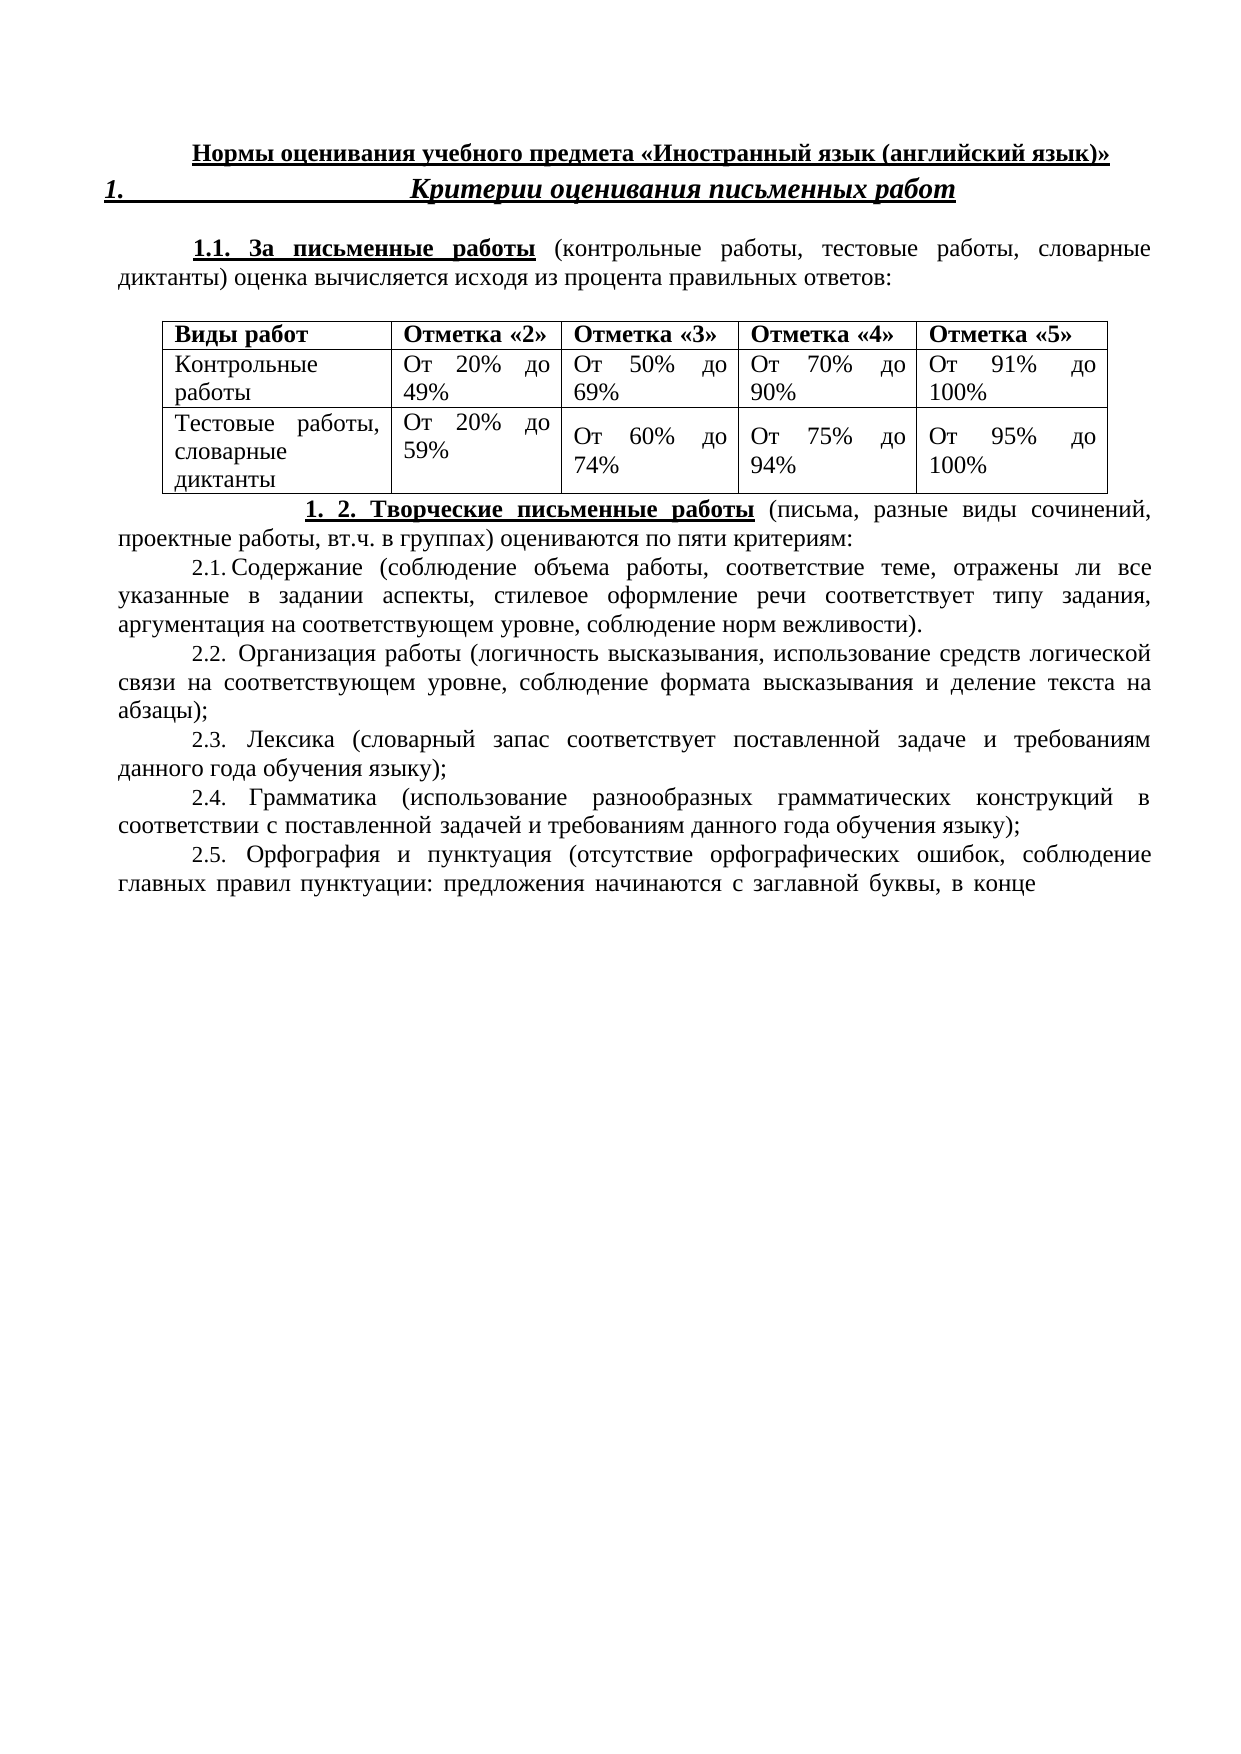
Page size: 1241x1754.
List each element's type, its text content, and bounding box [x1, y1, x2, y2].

table_cell От 20% до 49% [392, 350, 561, 407]
subtitle Критерии оценивания письменных работ [104, 171, 1238, 204]
text Нормы оценивания учебного предмета «Иностранный язык (английский язык)» [192, 138, 1238, 167]
table_cell От 50% до 69% [562, 350, 738, 407]
list За письменные работы (контрольные работы, тестовые работы, словарные диктанты) оценка вычисляется исходя из процента правильных ответов: [118, 233, 1151, 291]
list Содержание (соблюдение объема работы, соответствие теме, отражены ли все указанные в задании аспекты, стилевое оформление речи соответствует типу задания, аргументация на соответствующем уровне, соблюдение норм вежливости). [118, 552, 1151, 638]
list 2. Творческие письменные работы (письма, разные виды сочинений, проектные работы, вт.ч. в группах) оцениваются по пяти критериям: [118, 494, 1151, 552]
list Лексика (словарный запас соответствует поставленной задаче и требованиям данного года обучения языку); [118, 724, 1151, 782]
table_cell От 70% до 90% [739, 350, 916, 407]
table_cell От 75% до 94% [739, 408, 916, 493]
table_cell От 60% до 74% [562, 408, 738, 493]
table_cell От 95% до 100% [917, 408, 1107, 493]
list Грамматика (использование разнообразных грамматических конструкций в соответствии с поставленной задачей и требованиям данного года обучения языку); [118, 782, 1150, 839]
table_cell От 20% до 59% [392, 408, 561, 493]
table_cell Тестовые работы, словарные диктанты [163, 408, 391, 493]
table_header Отметка «2» [392, 322, 561, 349]
list Орфография и пунктуация (отсутствие орфографических ошибок, соблюдение главных правил пунктуации: предложения начинаются с заглавной буквы, в конце [118, 839, 1151, 897]
table_cell От 91% до 100% [917, 350, 1107, 407]
table_header Виды работ [163, 322, 391, 349]
table_header Отметка «3» [562, 322, 738, 349]
table_cell Контрольные работы [163, 350, 391, 407]
table_header Отметка «5» [917, 322, 1107, 349]
table_header Отметка «4» [739, 322, 916, 349]
list Организация работы (логичность высказывания, использование средств логической связи на соответствующем уровне, соблюдение формата высказывания и деление текста на абзацы); [118, 638, 1152, 724]
